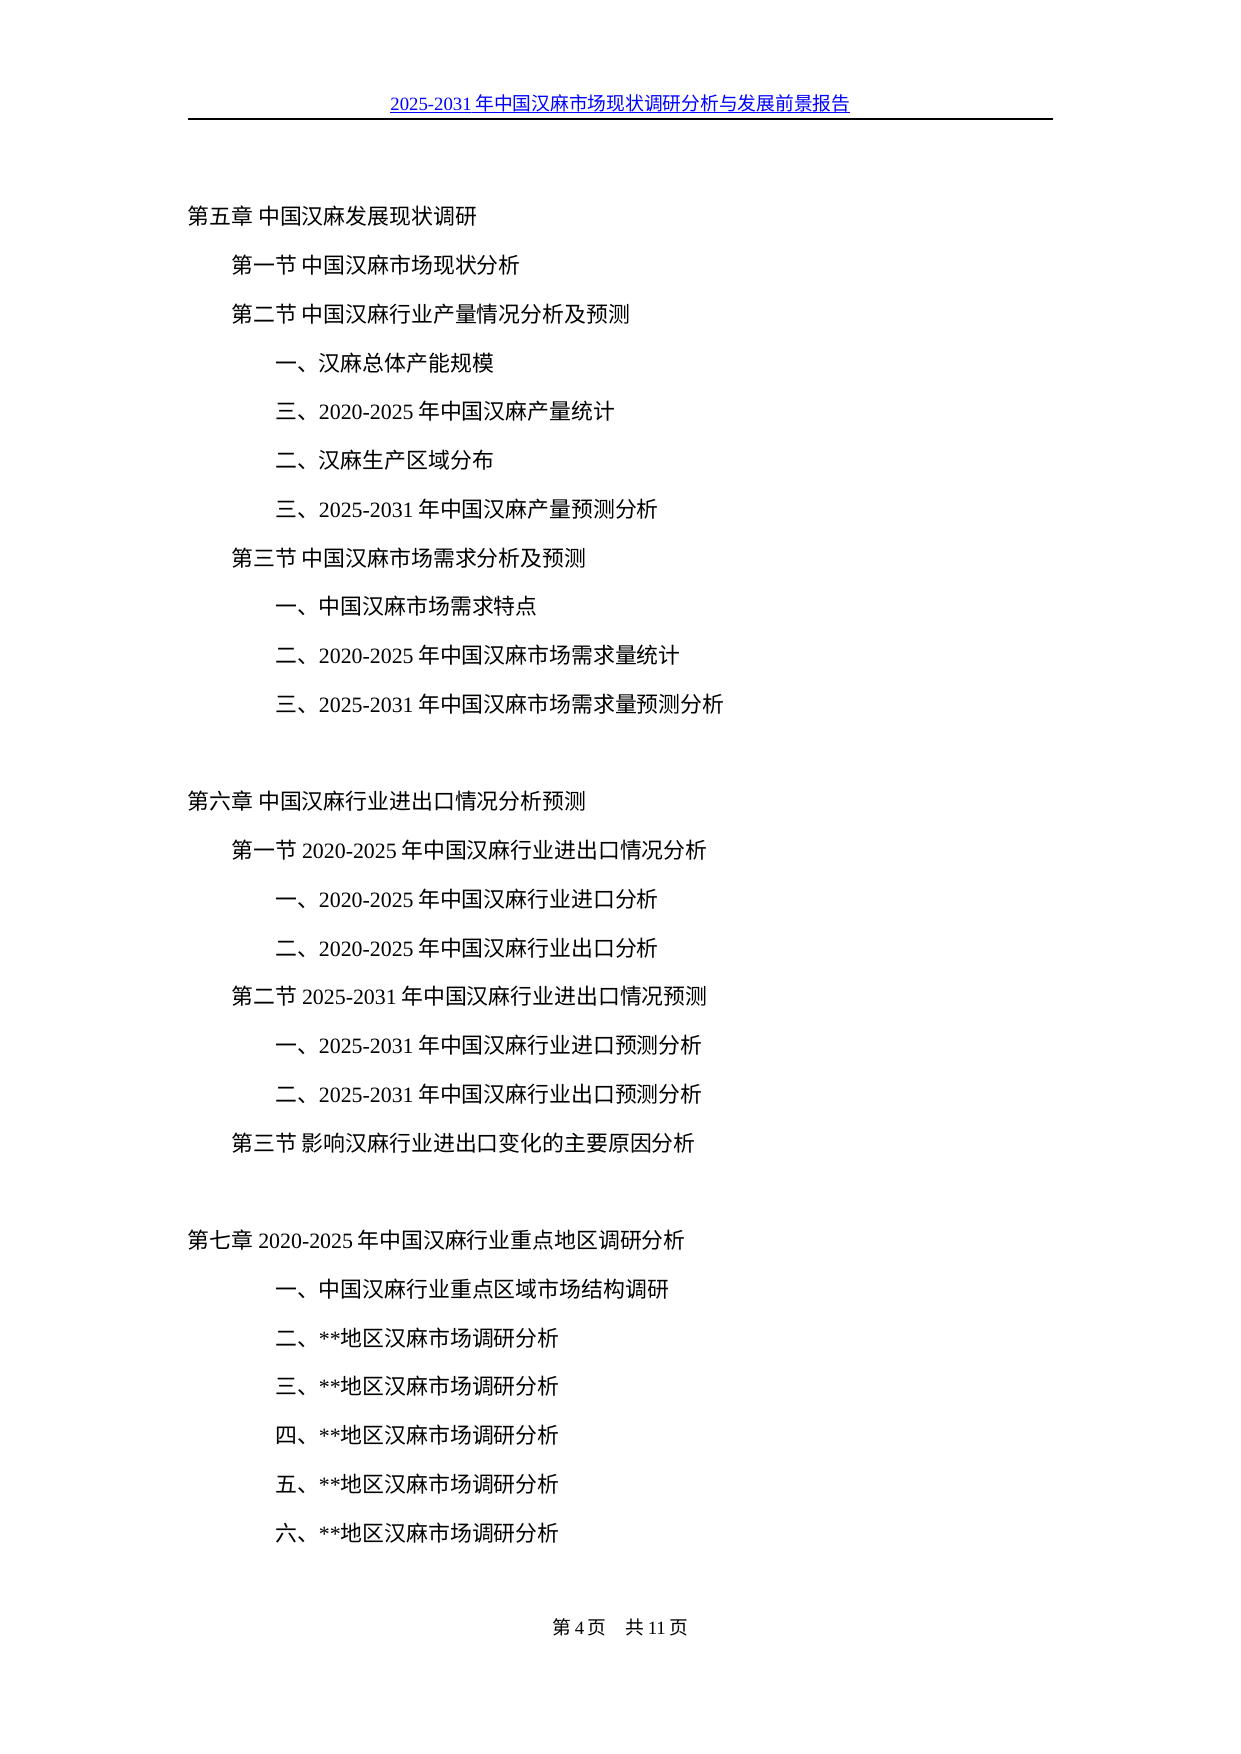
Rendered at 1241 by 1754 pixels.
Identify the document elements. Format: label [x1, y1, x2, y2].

text [187, 150, 1053, 1548]
